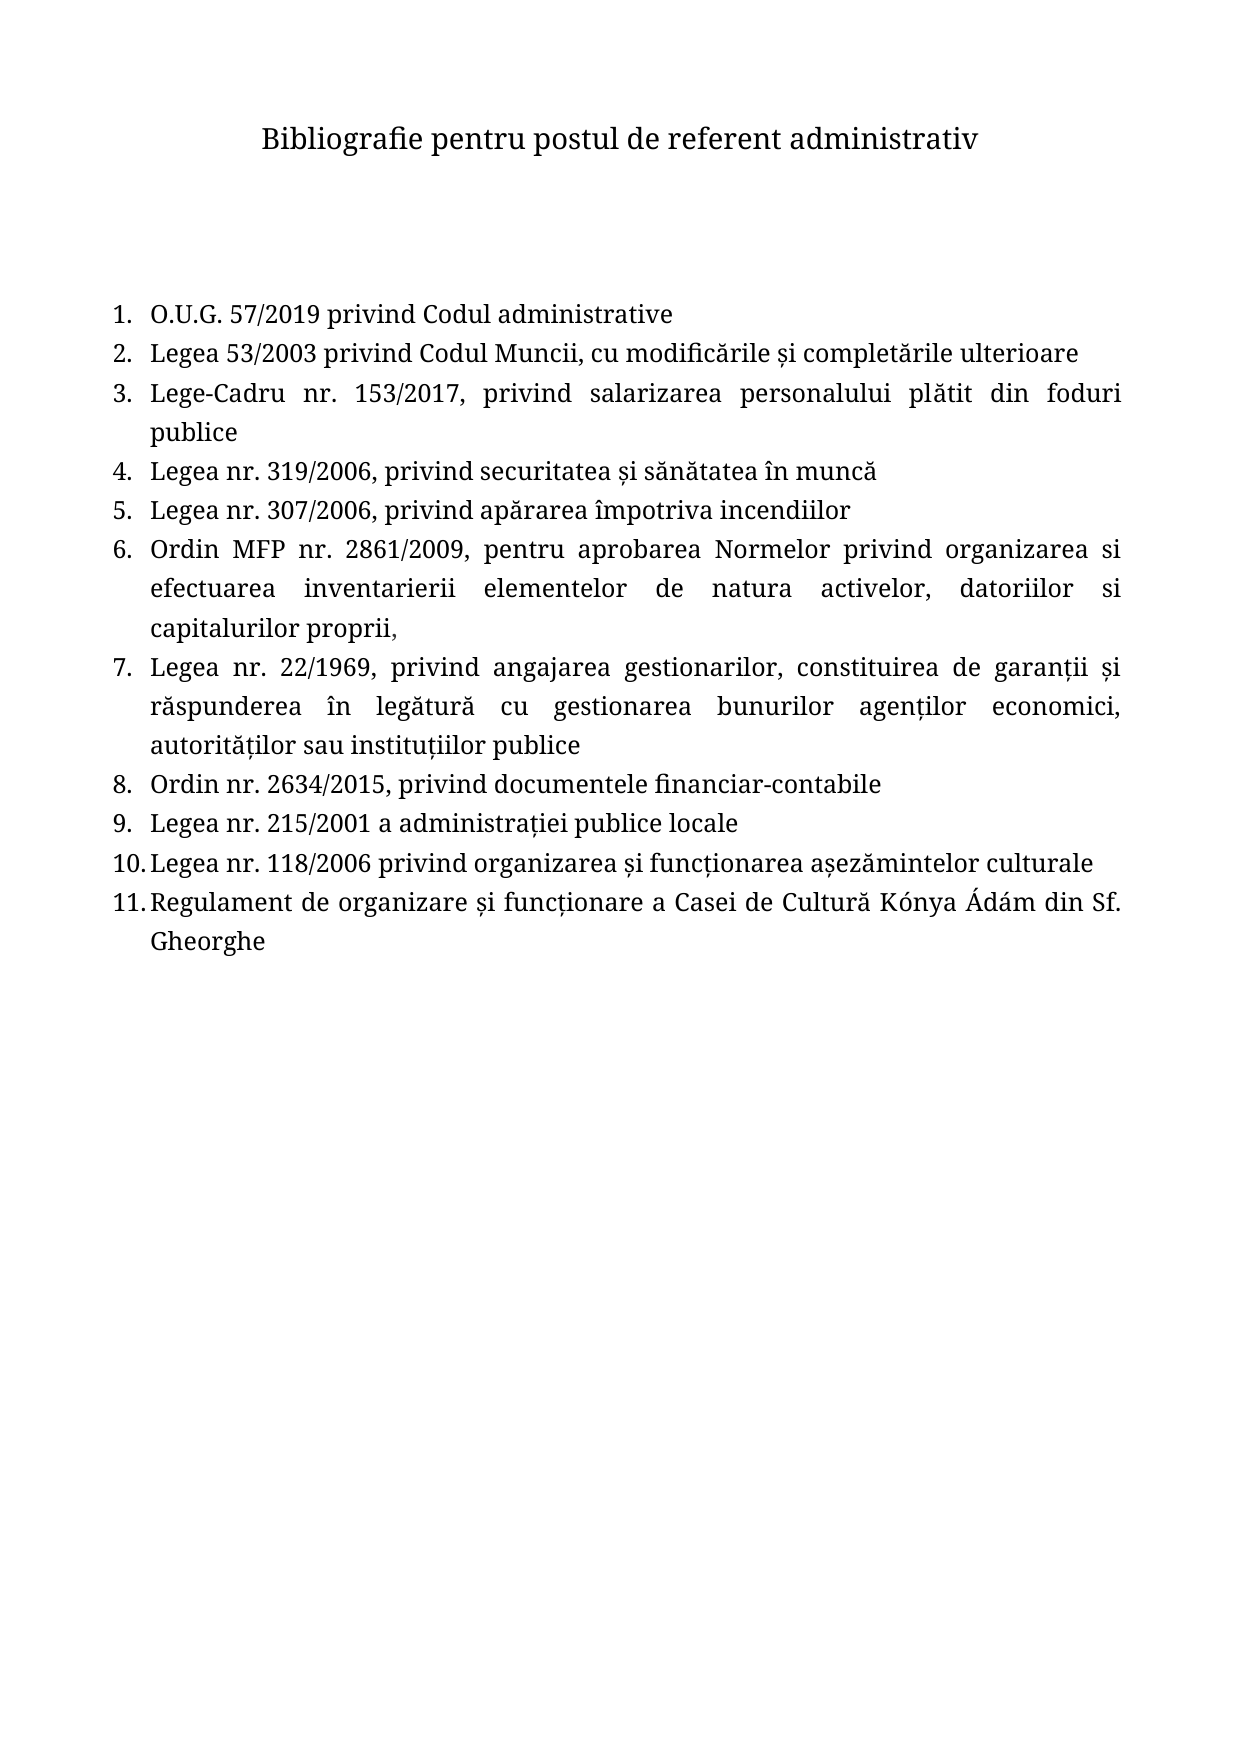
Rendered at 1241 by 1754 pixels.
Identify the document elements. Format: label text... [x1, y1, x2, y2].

list O.U.G. 57/2019 privind Codul administrative [112, 297, 1122, 331]
list Legea nr. 307/2006, privind apărarea împotriva incendiilor [112, 493, 1122, 527]
list Legea nr. 319/2006, privind securitatea și sănătatea în muncă [112, 454, 1122, 488]
list Ordin MFP nr. 2861/2009, pentru aprobarea Normelor privind organizarea si efectuarea inventarierii elementelor de natura activelor, datoriilor si capitalurilor proprii, [112, 532, 1122, 644]
list Ordin nr. 2634/2015, privind documentele financiar-contabile [112, 767, 1122, 801]
list Lege-Cadru nr. 153/2017, privind salarizarea personalului plătit din foduri publice [112, 375, 1122, 448]
list Legea nr. 22/1969, privind angajarea gestionarilor, constituirea de garanții și răspunderea în legătură cu gestionarea bunurilor agenților economici, autorităților sau instituțiilor publice [112, 649, 1122, 762]
list Legea nr. 118/2006 privind organizarea și funcționarea așezămintelor culturale [112, 845, 1122, 879]
text Bibliografie pentru postul de referent administrativ [118, 118, 1122, 158]
list Legea 53/2003 privind Codul Muncii, cu modificările și completările ulterioare [112, 336, 1122, 370]
list Regulament de organizare și funcționare a Casei de Cultură Kónya Ádám din Sf. Gheorghe [112, 884, 1122, 958]
list Legea nr. 215/2001 a administrației publice locale [112, 806, 1122, 840]
